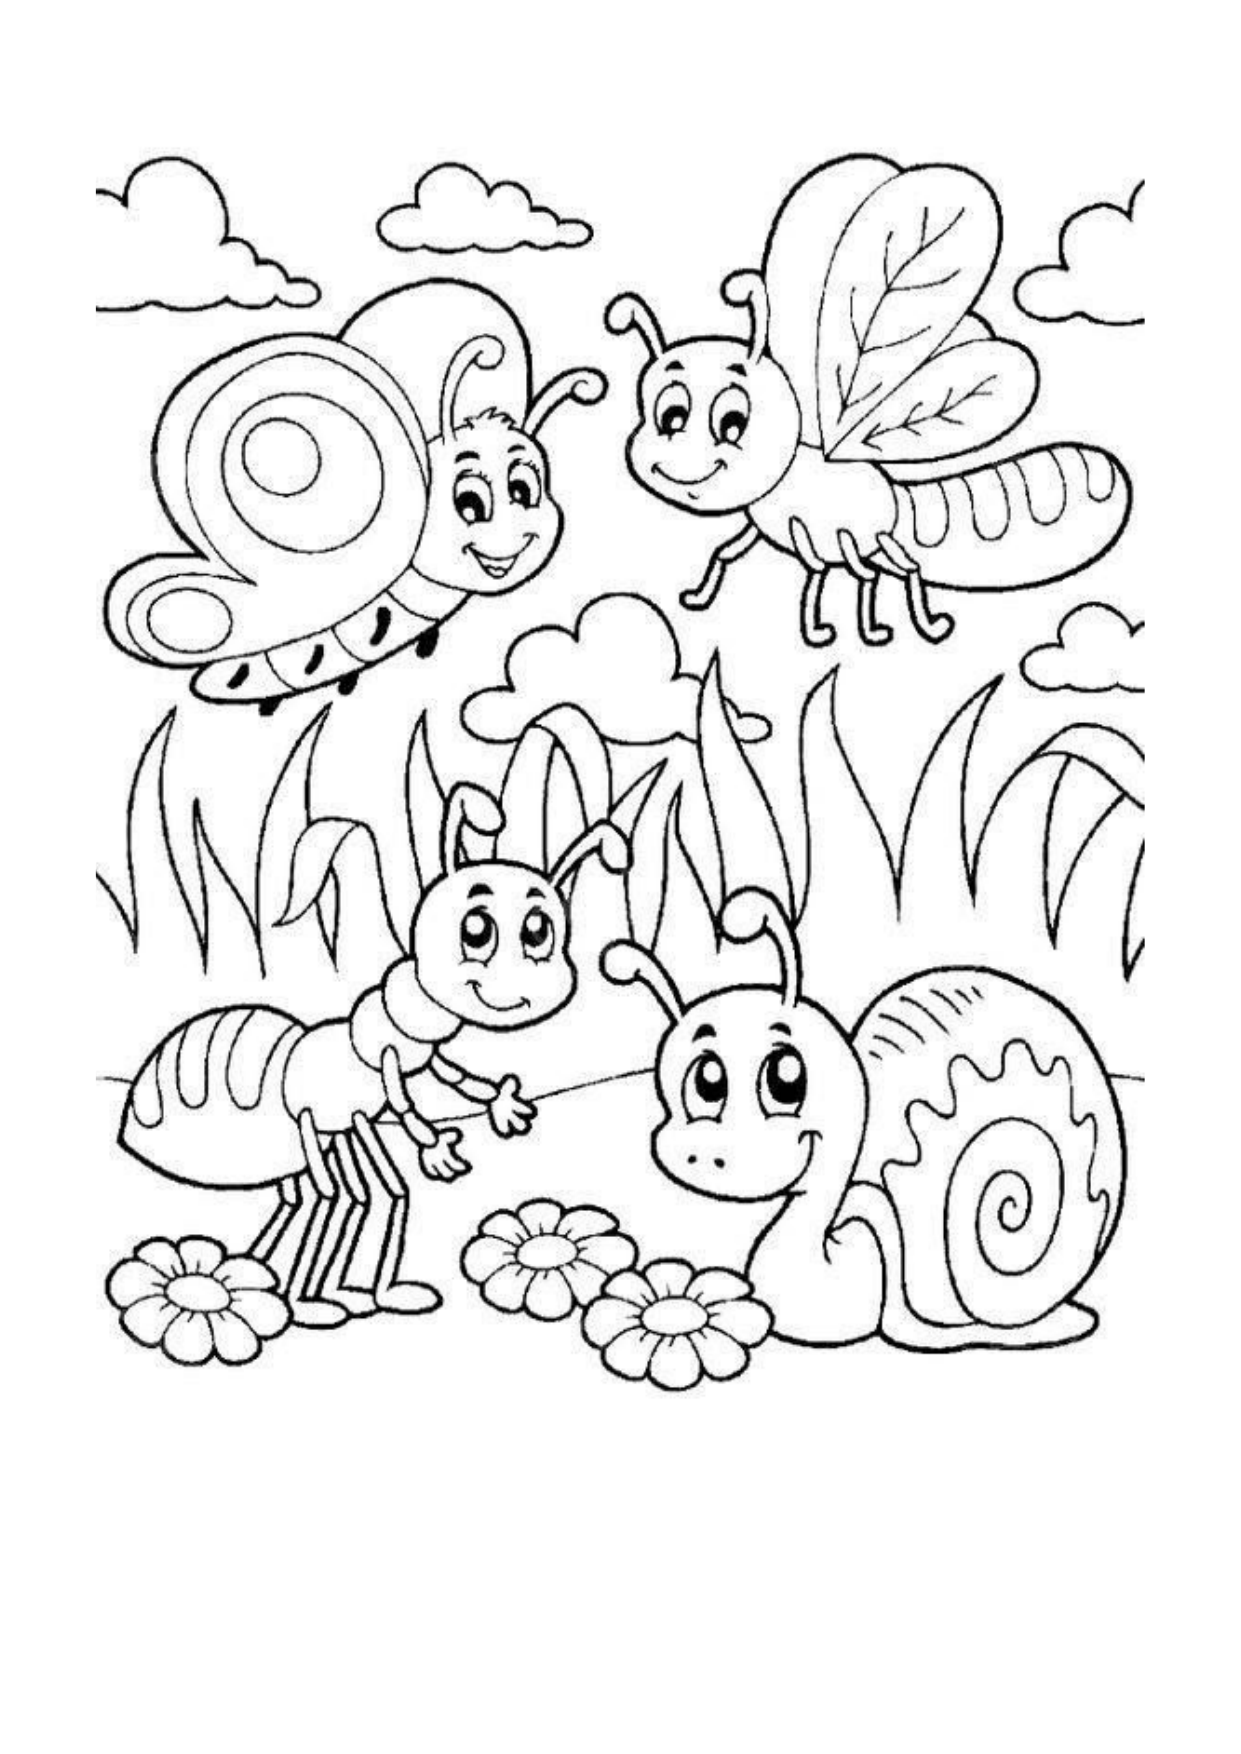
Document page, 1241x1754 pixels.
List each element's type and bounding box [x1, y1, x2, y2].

picture [95, 118, 1145, 1412]
